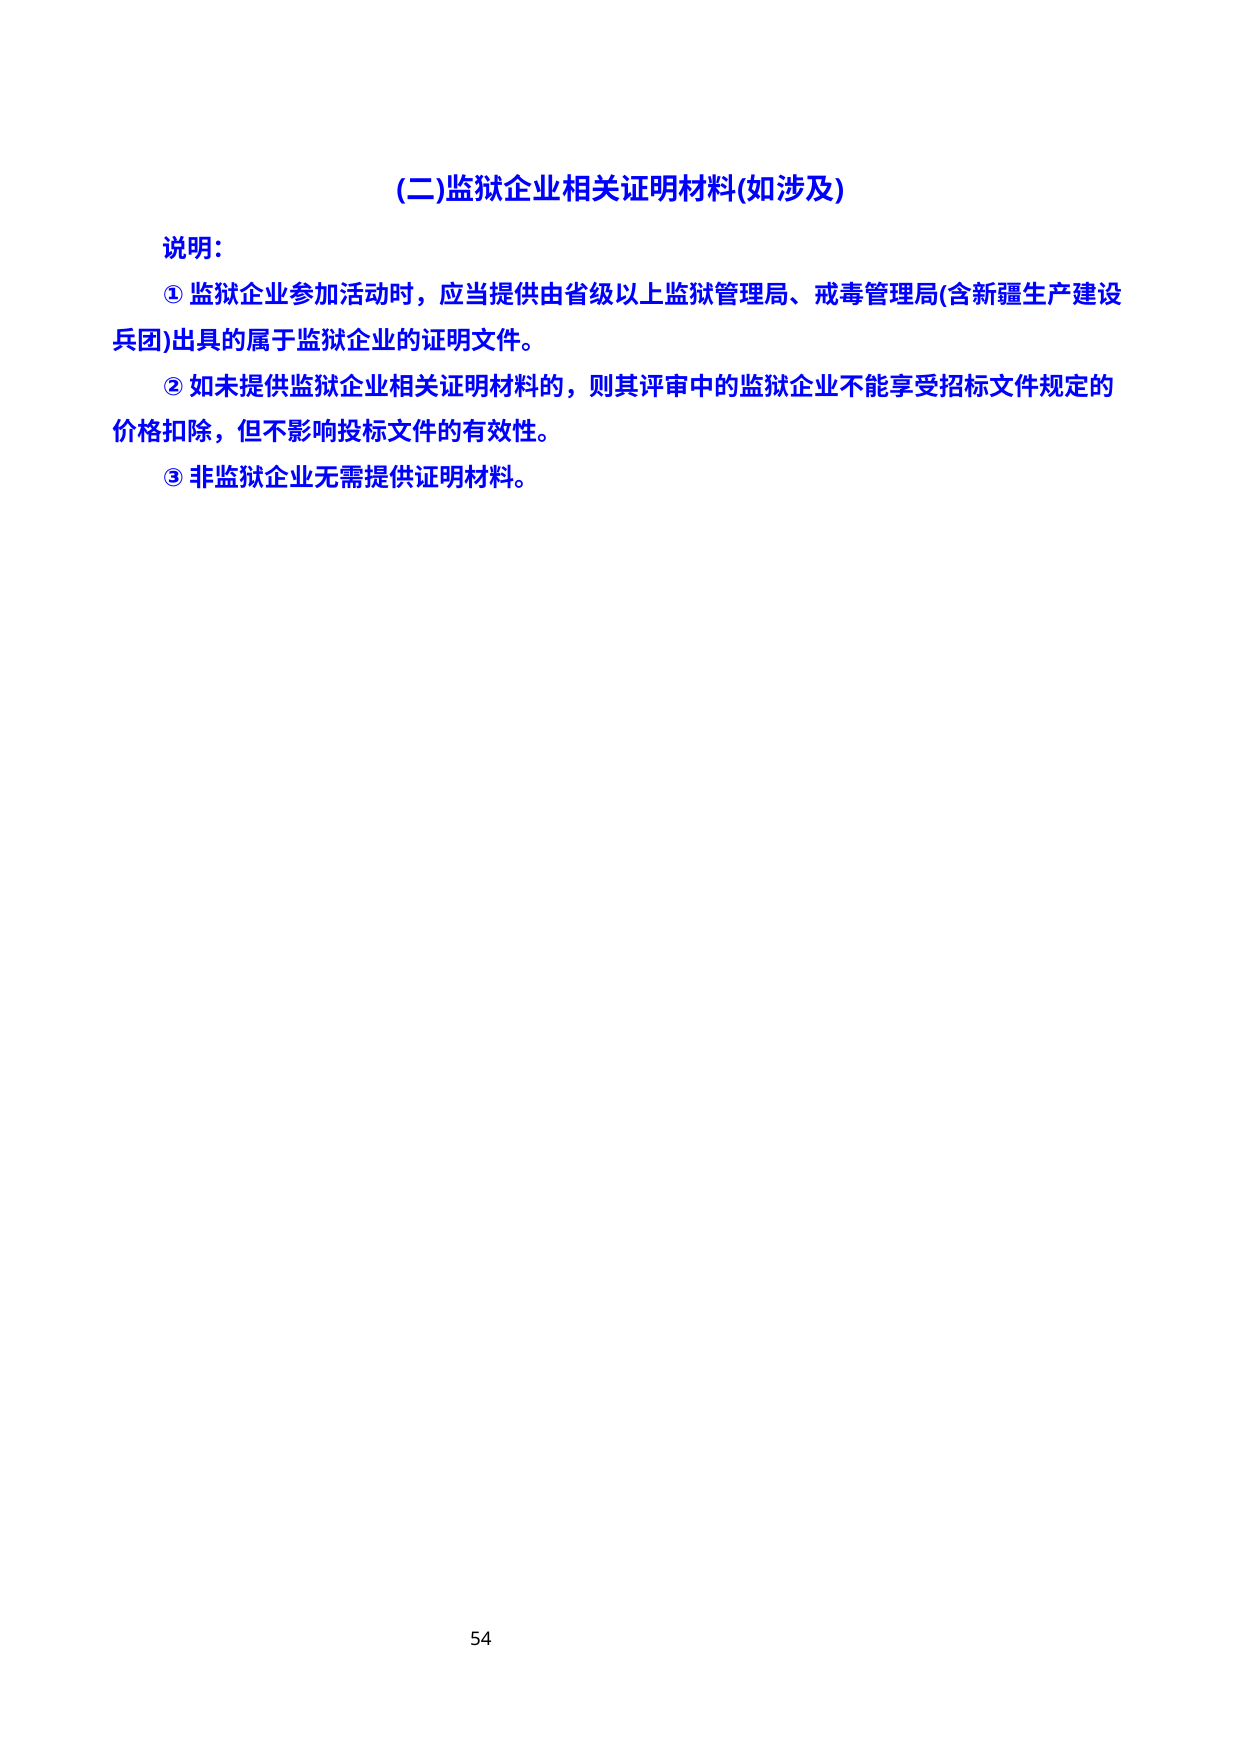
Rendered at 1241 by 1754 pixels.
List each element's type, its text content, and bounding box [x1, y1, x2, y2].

text ③非监狱企业无需提供证明材料。 [112, 450, 1128, 496]
text ①监狱企业参加活动时，应当提供由省级以上监狱管理局、戒毒管理局(含新疆生产建设兵团)出具的属于监狱企业的证明文件。 [112, 267, 1128, 358]
text ②如未提供监狱企业相关证明材料的，则其评审中的监狱企业不能享受招标文件规定的价格扣除，但不影响投标文件的有效性。 [112, 358, 1128, 450]
text (二)监狱企业相关证明材料(如涉及) [112, 162, 1128, 208]
text 说明： [112, 221, 1128, 267]
